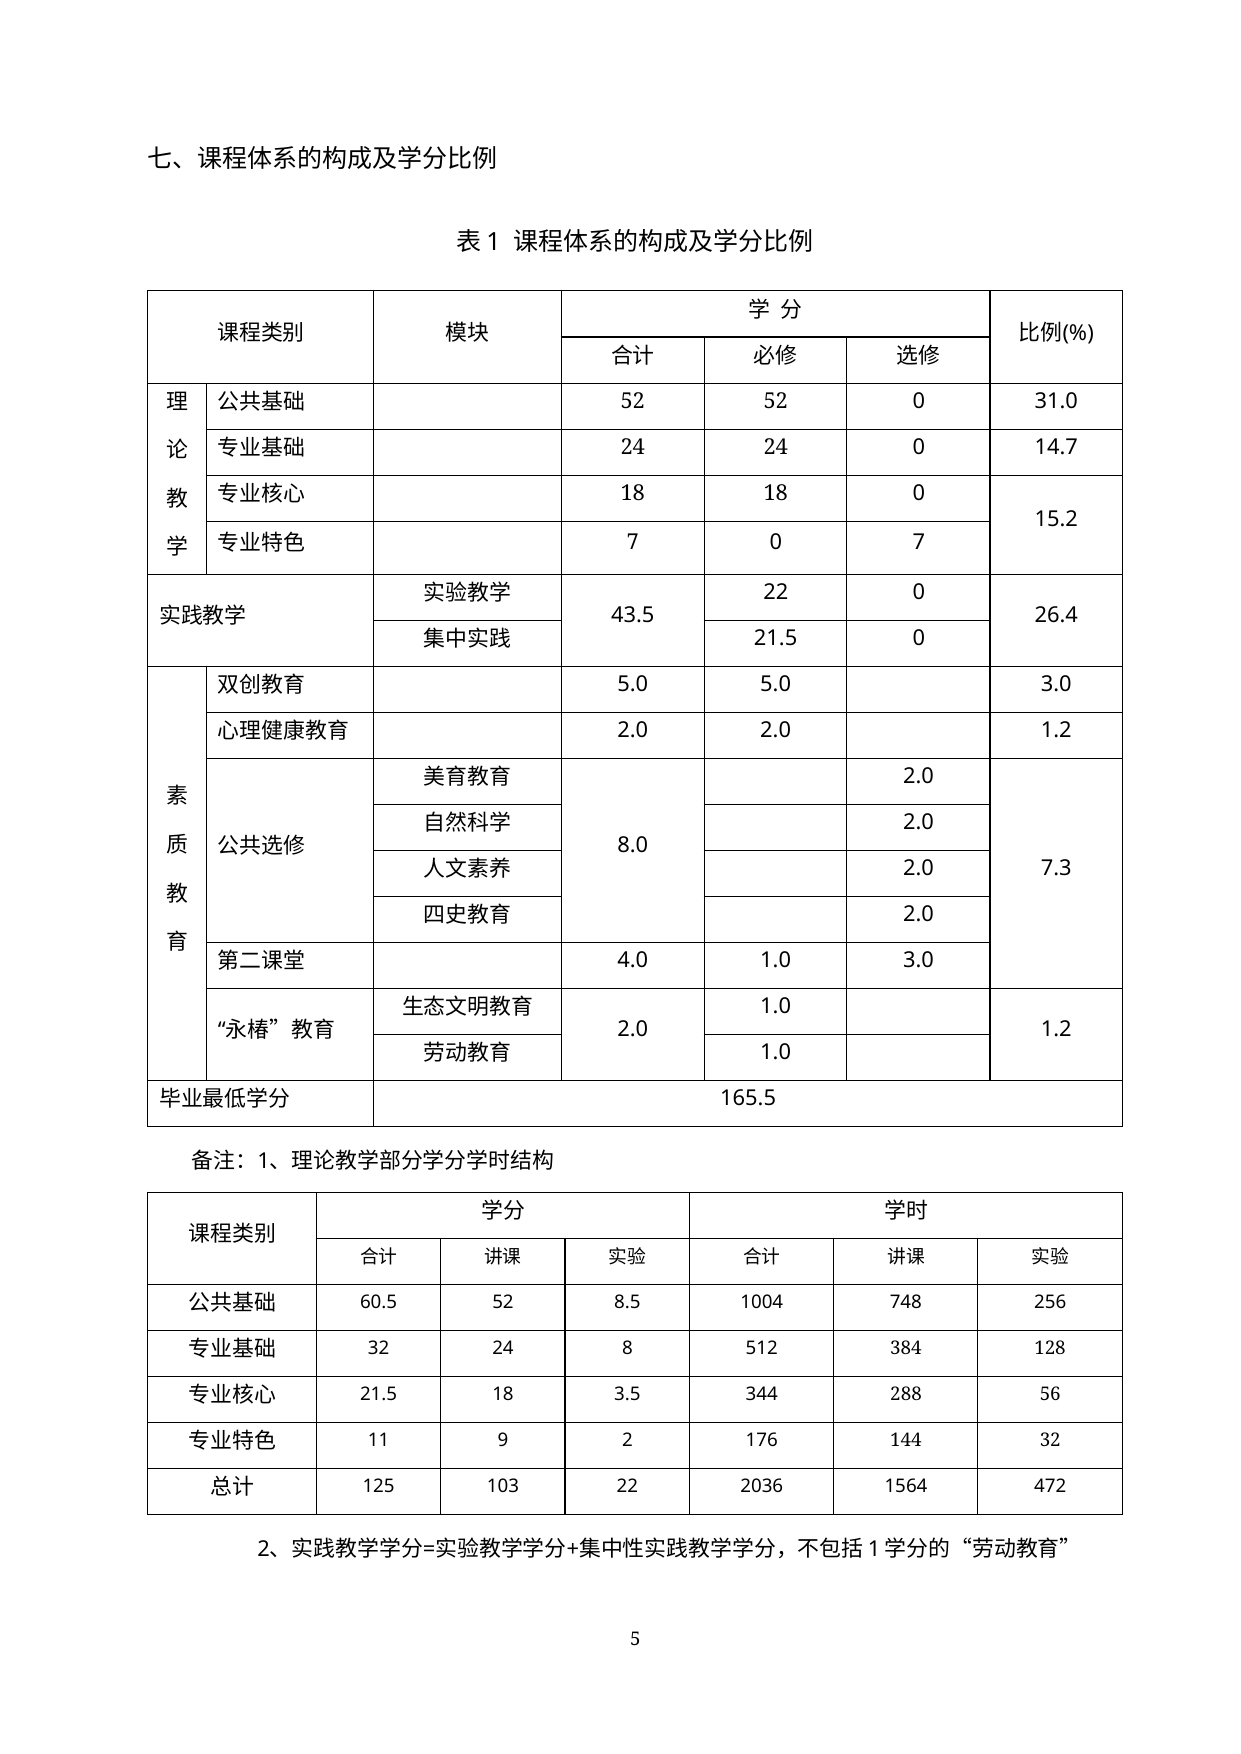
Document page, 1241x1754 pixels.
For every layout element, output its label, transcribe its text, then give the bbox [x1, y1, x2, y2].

table_cell 生态文明教育 [374, 989, 561, 1034]
table_header 课程类别 [148, 1193, 316, 1284]
table_cell 2 [566, 1423, 689, 1468]
table_cell 288 [834, 1377, 977, 1422]
text 表1 课程体系的构成及学分比例 [148, 207, 1122, 272]
table_cell 双创教育 [207, 667, 373, 712]
table_cell 43.5 [562, 575, 704, 666]
table_cell 专业特色 [148, 1423, 316, 1468]
table_cell 165.5 [374, 1081, 1122, 1126]
table_cell 512 [690, 1331, 833, 1376]
table_cell 实践教学 [148, 575, 373, 666]
table_cell 26.4 [991, 575, 1122, 666]
table_cell 0 [705, 522, 846, 573]
table_cell 2036 [690, 1469, 833, 1514]
table_cell 1.2 [991, 989, 1122, 1080]
table_cell 5.0 [562, 667, 704, 712]
table_cell 21.5 [317, 1377, 440, 1422]
table_cell 公共基础 [148, 1285, 316, 1330]
table_cell 专业特色 [207, 522, 373, 573]
table_cell 52 [441, 1285, 564, 1330]
table_cell 专业基础 [148, 1331, 316, 1376]
table_cell 0 [847, 575, 989, 619]
table_cell 31.0 [991, 384, 1122, 428]
table_cell [705, 897, 846, 942]
table_cell 3.0 [847, 943, 989, 988]
table_cell 1.2 [991, 713, 1122, 758]
table_header 比例(%) [991, 291, 1122, 382]
table_cell 3.0 [991, 667, 1122, 712]
table_cell 选修 [847, 338, 989, 382]
table_cell 合计 [690, 1239, 833, 1284]
table_cell 9 [441, 1423, 564, 1468]
table_cell 32 [317, 1331, 440, 1376]
table_cell 176 [690, 1423, 833, 1468]
table_cell 劳动教育 [374, 1035, 561, 1080]
table_cell 2.0 [562, 713, 704, 758]
table_cell 实验教学 [374, 575, 561, 619]
table_cell 8.5 [566, 1285, 689, 1330]
table_cell 7.3 [991, 759, 1122, 988]
table_cell 心理健康教育 [207, 713, 373, 758]
table_cell 公共基础 [207, 384, 373, 428]
table_cell “永椿”教育 [207, 989, 373, 1080]
table_cell 必修 [705, 338, 846, 382]
table_cell 24 [705, 430, 846, 474]
table_cell 美育教育 [374, 759, 561, 804]
table_cell 384 [834, 1331, 977, 1376]
table_cell 专业基础 [207, 430, 373, 474]
text 七、课程体系的构成及学分比例 [148, 124, 1122, 189]
table_cell 22 [705, 575, 846, 619]
table_cell 0 [847, 384, 989, 428]
table_cell 实验 [566, 1239, 689, 1284]
table_header 课程类别 [148, 291, 373, 382]
table_cell 第二课堂 [207, 943, 373, 988]
table_cell 四史教育 [374, 897, 561, 942]
table_cell 1564 [834, 1469, 977, 1514]
table_cell 讲课 [834, 1239, 977, 1284]
table_cell [374, 384, 561, 428]
table_cell 4.0 [562, 943, 704, 988]
table_cell 专业核心 [148, 1377, 316, 1422]
text 2、实践教学学分=实验教学学分+集中性实践教学学分，不包括1学分的“劳动教育” [148, 1531, 1122, 1564]
table_cell 24 [562, 430, 704, 474]
table_cell 0 [847, 621, 989, 666]
table_cell 52 [562, 384, 704, 428]
table_cell 56 [978, 1377, 1122, 1422]
table_cell 7 [847, 522, 989, 573]
table_cell 8 [566, 1331, 689, 1376]
table_cell 18 [705, 476, 846, 521]
table_header 学时 [690, 1193, 1122, 1238]
table_cell 1.0 [705, 989, 846, 1034]
table_cell 24 [441, 1331, 564, 1376]
table_cell 256 [978, 1285, 1122, 1330]
table_cell 毕业最低学分 [148, 1081, 373, 1126]
table_cell 自然科学 [374, 805, 561, 850]
table_cell [374, 430, 561, 474]
table_cell 总计 [148, 1469, 316, 1514]
table_cell 0 [847, 476, 989, 521]
table_cell 2.0 [847, 897, 989, 942]
table_cell 讲课 [441, 1239, 564, 1284]
table_cell 22 [566, 1469, 689, 1514]
table_cell 素质教育 [148, 667, 206, 1080]
table_cell 2.0 [847, 805, 989, 850]
table_cell 1.0 [705, 943, 846, 988]
table_cell 合计 [562, 338, 704, 382]
table_cell 实验 [978, 1239, 1122, 1284]
table_cell [847, 713, 989, 758]
table_cell 0 [847, 430, 989, 474]
table_cell 3.5 [566, 1377, 689, 1422]
table_cell 32 [978, 1423, 1122, 1468]
table_cell 344 [690, 1377, 833, 1422]
table_cell [847, 667, 989, 712]
table_cell 144 [834, 1423, 977, 1468]
table_cell 2.0 [847, 851, 989, 896]
table_cell [847, 1035, 989, 1080]
table_cell 2.0 [562, 989, 704, 1080]
table_cell [705, 805, 846, 850]
table_header 模块 [374, 291, 561, 382]
table_cell 18 [562, 476, 704, 521]
table_cell [374, 476, 561, 521]
table_cell [847, 989, 989, 1034]
table_header 学分 [317, 1193, 689, 1238]
table_cell 128 [978, 1331, 1122, 1376]
table_cell [705, 851, 846, 896]
table_cell 15.2 [991, 476, 1122, 573]
table_cell 5.0 [705, 667, 846, 712]
table_cell [374, 943, 561, 988]
table_cell 集中实践 [374, 621, 561, 666]
table_cell [374, 667, 561, 712]
table_header 学 分 [562, 291, 989, 336]
table_cell [374, 522, 561, 573]
table_cell 14.7 [991, 430, 1122, 474]
table_cell 18 [441, 1377, 564, 1422]
table_cell 8.0 [562, 759, 704, 942]
text 备注：1、理论教学部分学分学时结构 [148, 1143, 1122, 1176]
table_cell 公共选修 [207, 759, 373, 942]
table_cell 7 [562, 522, 704, 573]
table_cell [374, 713, 561, 758]
table_cell 人文素养 [374, 851, 561, 896]
table_cell 11 [317, 1423, 440, 1468]
table_cell 专业核心 [207, 476, 373, 521]
table_cell 472 [978, 1469, 1122, 1514]
table_cell 2.0 [705, 713, 846, 758]
table_cell 60.5 [317, 1285, 440, 1330]
table_cell 合计 [317, 1239, 440, 1284]
table_cell 1004 [690, 1285, 833, 1330]
table_cell 125 [317, 1469, 440, 1514]
table_cell 理 论 教 学 [148, 384, 206, 573]
table_cell 103 [441, 1469, 564, 1514]
table_cell 748 [834, 1285, 977, 1330]
table_cell 52 [705, 384, 846, 428]
table_cell 1.0 [705, 1035, 846, 1080]
table_cell [705, 759, 846, 804]
table_cell 2.0 [847, 759, 989, 804]
table_cell 21.5 [705, 621, 846, 666]
